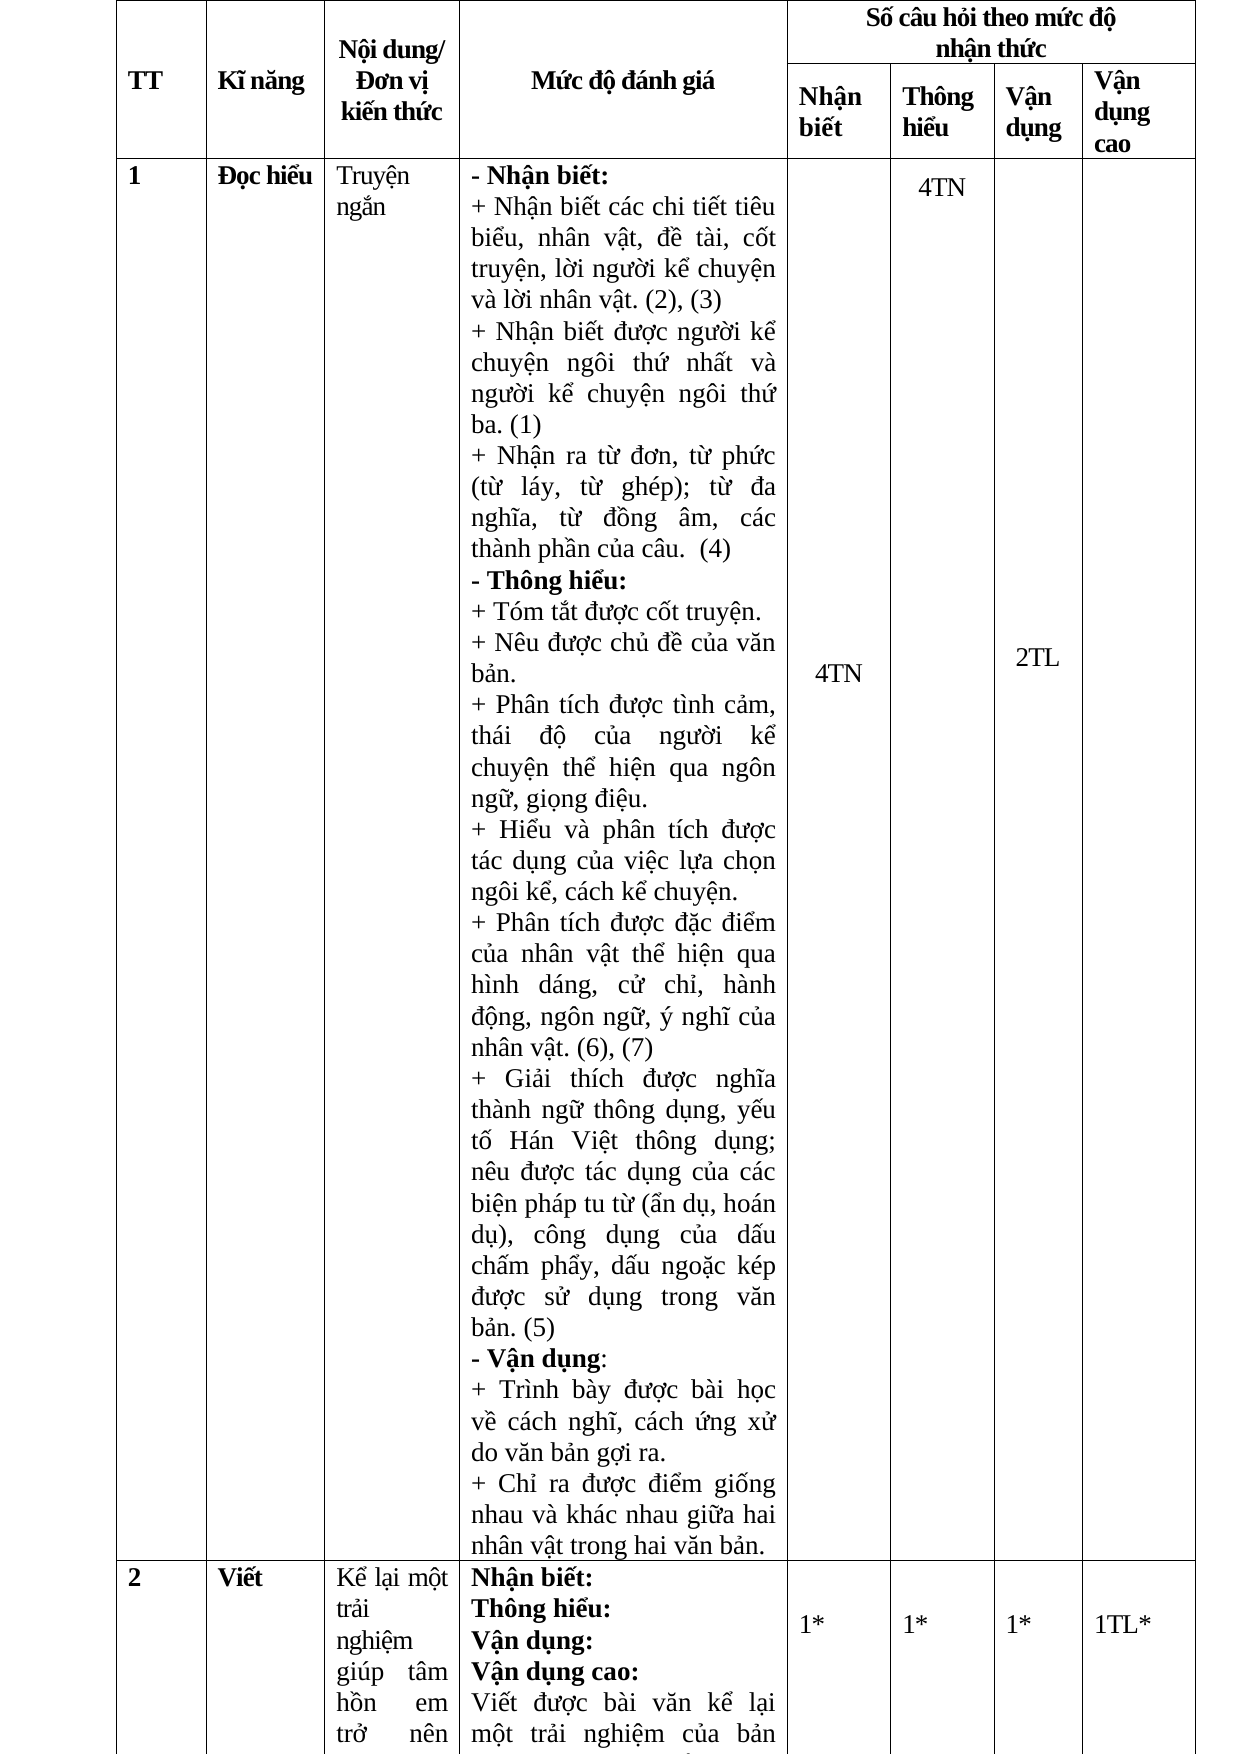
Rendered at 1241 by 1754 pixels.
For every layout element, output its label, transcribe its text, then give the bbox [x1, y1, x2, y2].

table_cell Thông hiểu [891, 64, 994, 158]
table_header Số câu hỏi theo mức độ nhận thức [788, 1, 1195, 63]
table_cell Đọc hiểu [207, 159, 324, 1560]
table_cell 1TL* [1083, 1561, 1195, 1754]
table_cell [1083, 159, 1195, 1560]
table_cell - Nhận biết: + Nhận biết các chi tiết tiêu biểu, nhân vật, đề tài, cốt truyện, lời người kể chuyện và lời nhân vật. (2), (3) + Nhận biết được người kể chuyện ngôi thứ nhất và người kể chuyện ngôi thứ ba. (1) + Nhận ra từ đơn, từ phức (từ láy, từ ghép); từ đa nghĩa, từ đồng âm, các thành phần của câu. (4) - Thông hiểu: + Tóm tắt được cốt truyện. + Nêu được chủ đề của văn bản. + Phân tích được tình cảm, thái độ của người kể chuyện thể hiện qua ngôn ngữ, giọng điệu. + Hiểu và phân tích được tác dụng của việc lựa chọn ngôi kể, cách kể chuyện. + Phân tích được đặc điểm của nhân vật thể hiện qua hình dáng, cử chỉ, hành động, ngôn ngữ, ý nghĩ của nhân vật. (6), (7) + Giải thích được nghĩa thành ngữ thông dụng, yếu tố Hán Việt thông dụng; nêu được tác dụng của các biện pháp tu từ (ẩn dụ, hoán dụ), công dụng của dấu chấm phẩy, dấu ngoặc kép được sử dụng trong văn bản. (5) - Vận dụng: + Trình bày được bài học về cách nghĩ, cách ứng xử do văn bản gợi ra. + Chỉ ra được điểm giống nhau và khác nhau giữa hai nhân vật trong hai văn bản. [460, 159, 787, 1560]
table_cell 2TL [995, 159, 1082, 1560]
table_cell Nhận biết: Thông hiểu: Vận dụng: Vận dụng cao: Viết được bài văn kể lại một trải nghiệm của bản thân; dùng người kể chuyện ngôi thứ nhất chia sẻ trải nghiệm và thể hiện cảm xúc trước sự việc được kể. [460, 1561, 787, 1754]
table_cell Truyện ngắn [325, 159, 459, 1560]
table_cell 1* [788, 1561, 890, 1754]
table_cell 1* [891, 1561, 994, 1754]
table_cell Vận dụng [995, 64, 1082, 158]
table_cell Vận dụng cao [1083, 64, 1195, 158]
table_cell 1 [117, 159, 206, 1560]
table_header Nội dung/ Đơn vị kiến thức [325, 1, 459, 158]
table_header Kĩ năng [207, 1, 324, 158]
table_header TT [117, 1, 206, 158]
table_header Mức độ đánh giá [460, 1, 787, 158]
table_cell 1* [995, 1561, 1082, 1754]
table_cell 4TN [891, 159, 994, 1560]
table_cell 2 [117, 1561, 206, 1754]
table_cell Nhận biết [788, 64, 890, 158]
table_cell 4TN [788, 159, 890, 1560]
table_cell Kể lại một trải nghiệm giúp tâm hồn em trở nên phong phú hơn. [325, 1561, 459, 1754]
table_cell Viết [207, 1561, 324, 1754]
